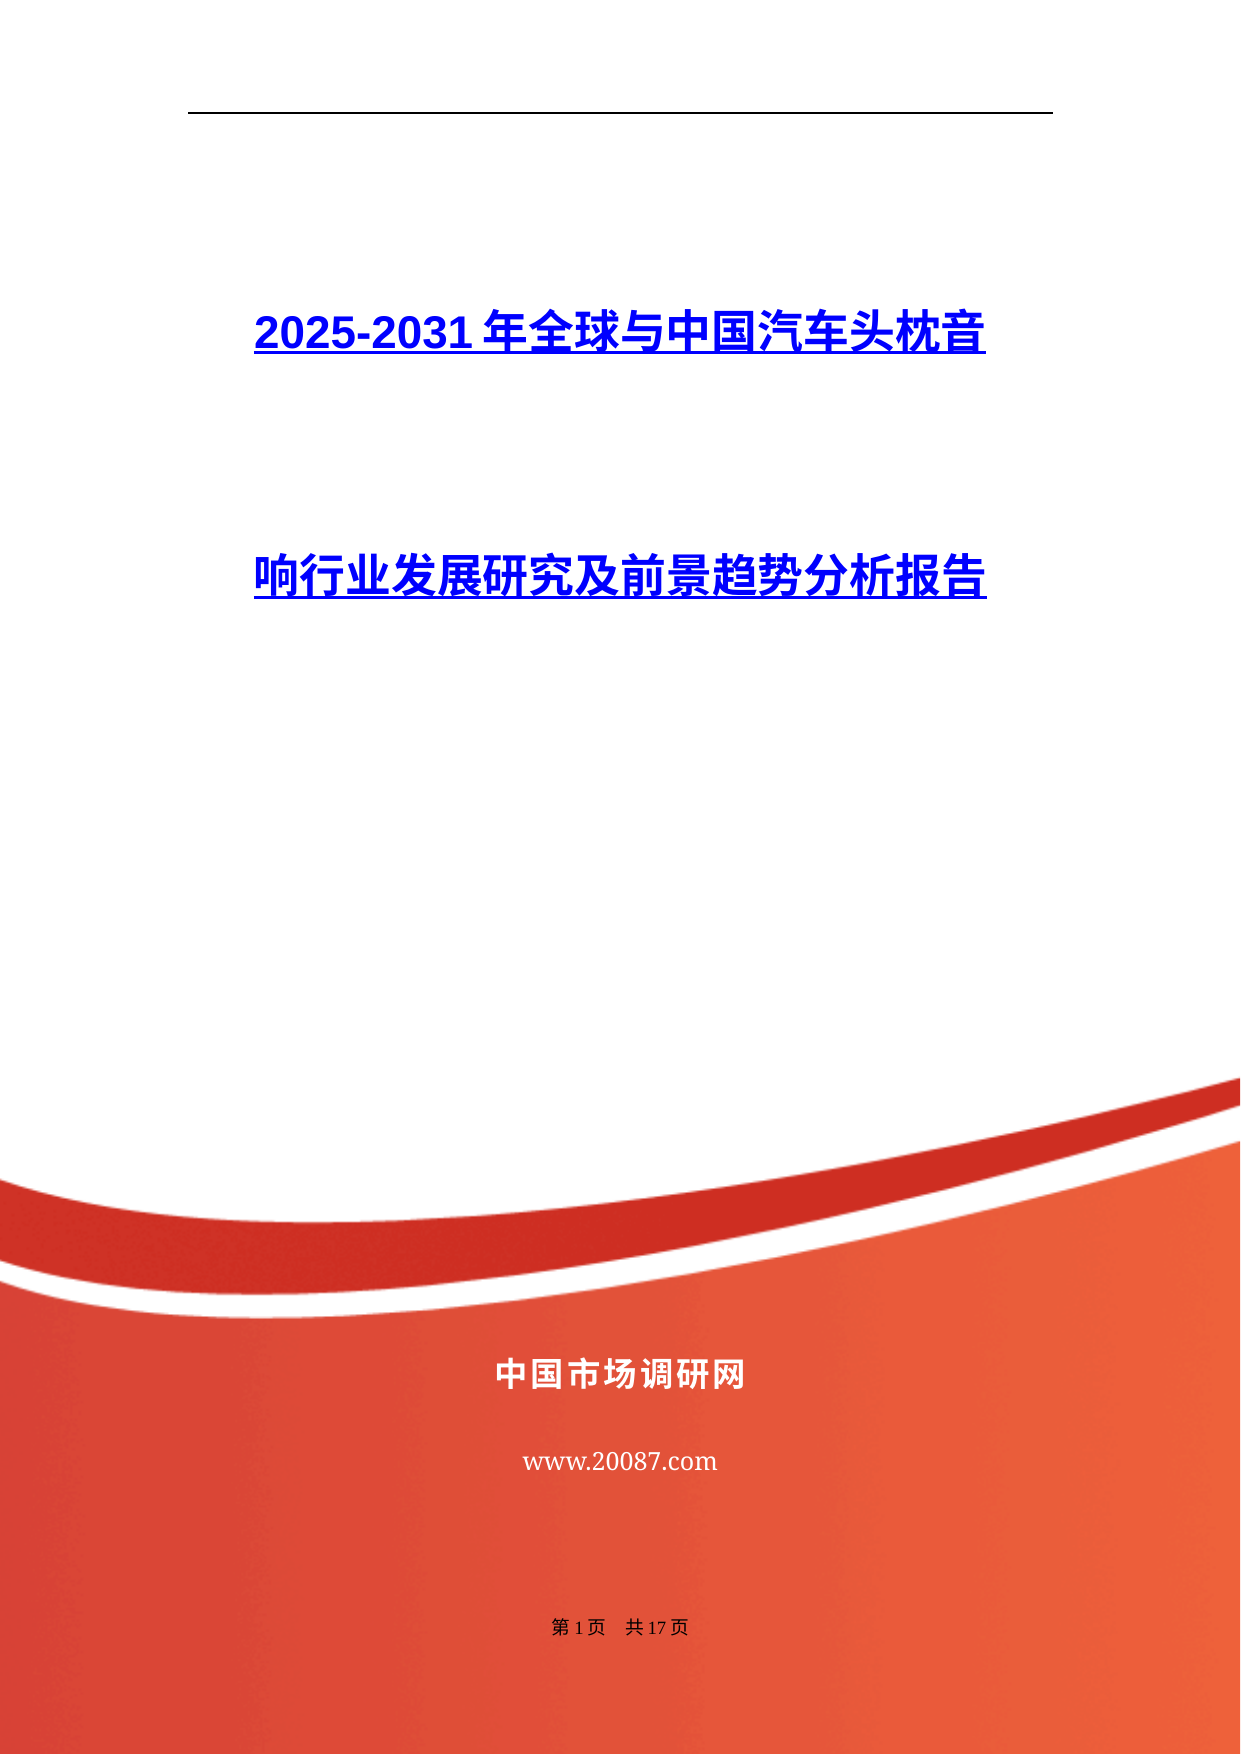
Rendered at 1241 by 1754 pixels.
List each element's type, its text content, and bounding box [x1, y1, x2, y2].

subtitle 中国市场调研网 [187, 1339, 1053, 1404]
table_header 2025-2031年全球与中国汽车头枕音响行业发展研究及前景趋势分析报告 [188, 207, 1053, 773]
text www.20087.com [187, 1428, 1053, 1493]
picture [0, 1006, 1241, 1754]
